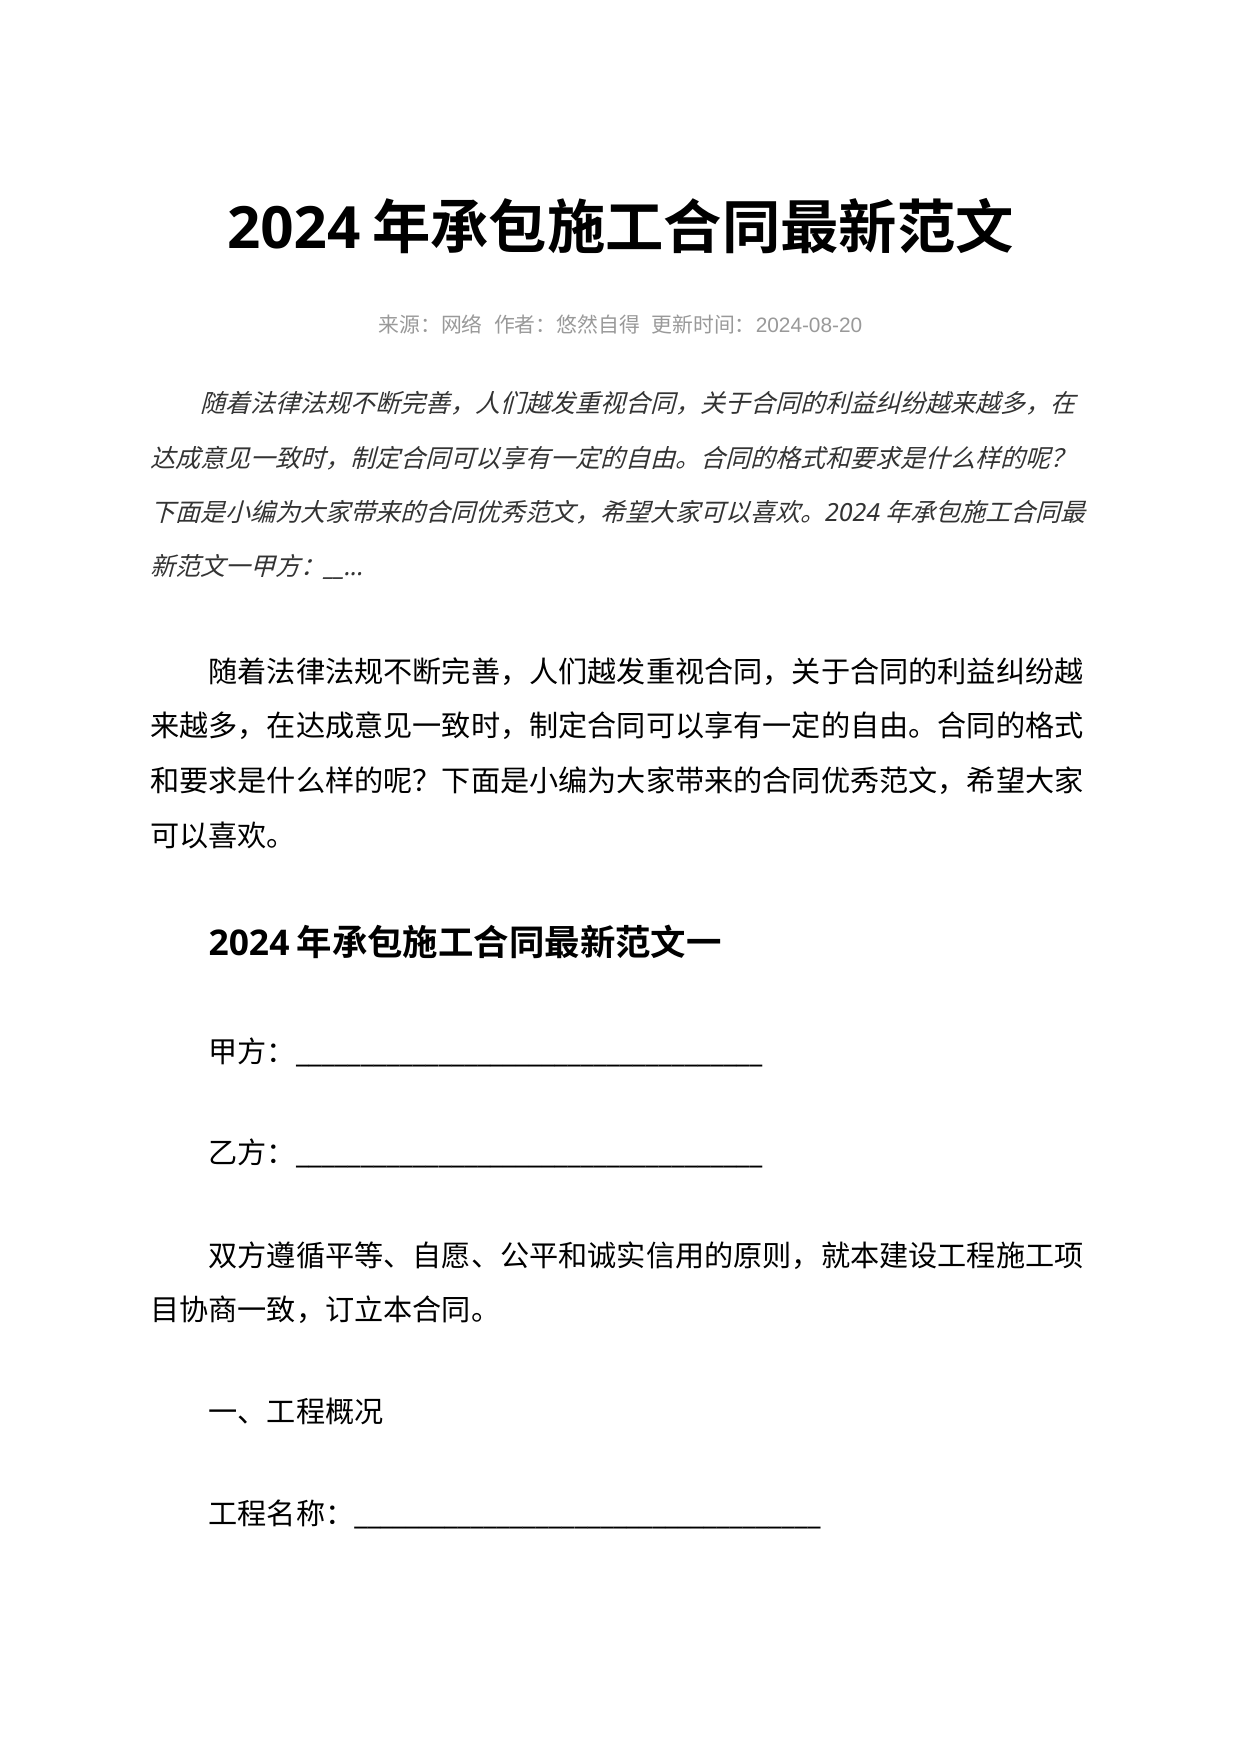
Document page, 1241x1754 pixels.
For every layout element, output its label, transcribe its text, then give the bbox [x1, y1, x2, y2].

text 工程名称：____________________________________ [150, 1491, 1090, 1533]
text 乙方：____________________________________ [150, 1130, 1090, 1172]
text 来源：网络 作者：悠然自得 更新时间：2024-08-20 [150, 313, 1090, 337]
text 甲方：____________________________________ [150, 1028, 1090, 1071]
text 2024年承包施工合同最新范文一 [150, 914, 1090, 966]
subtitle 2024年承包施工合同最新范文 [150, 181, 1090, 266]
text 随着法律法规不断完善，人们越发重视合同，关于合同的利益纠纷越来越多，在达成意见一致时，制定合同可以享有一定的自由。合同的格式和要求是什么样的呢？下面是小编为大家带来的合同优秀范文，希望大家可以喜欢。 [150, 648, 1090, 855]
text 双方遵循平等、自愿、公平和诚实信用的原则，就本建设工程施工项目协商一致，订立本合同。 [150, 1232, 1090, 1329]
text 随着法律法规不断完善，人们越发重视合同，关于合同的利益纠纷越来越多，在达成意见一致时，制定合同可以享有一定的自由。合同的格式和要求是什么样的呢？下面是小编为大家带来的合同优秀范文，希望大家可以喜欢。2024年承包施工合同最新范文一甲方：__... [150, 384, 1090, 583]
text 一、工程概况 [150, 1389, 1090, 1431]
